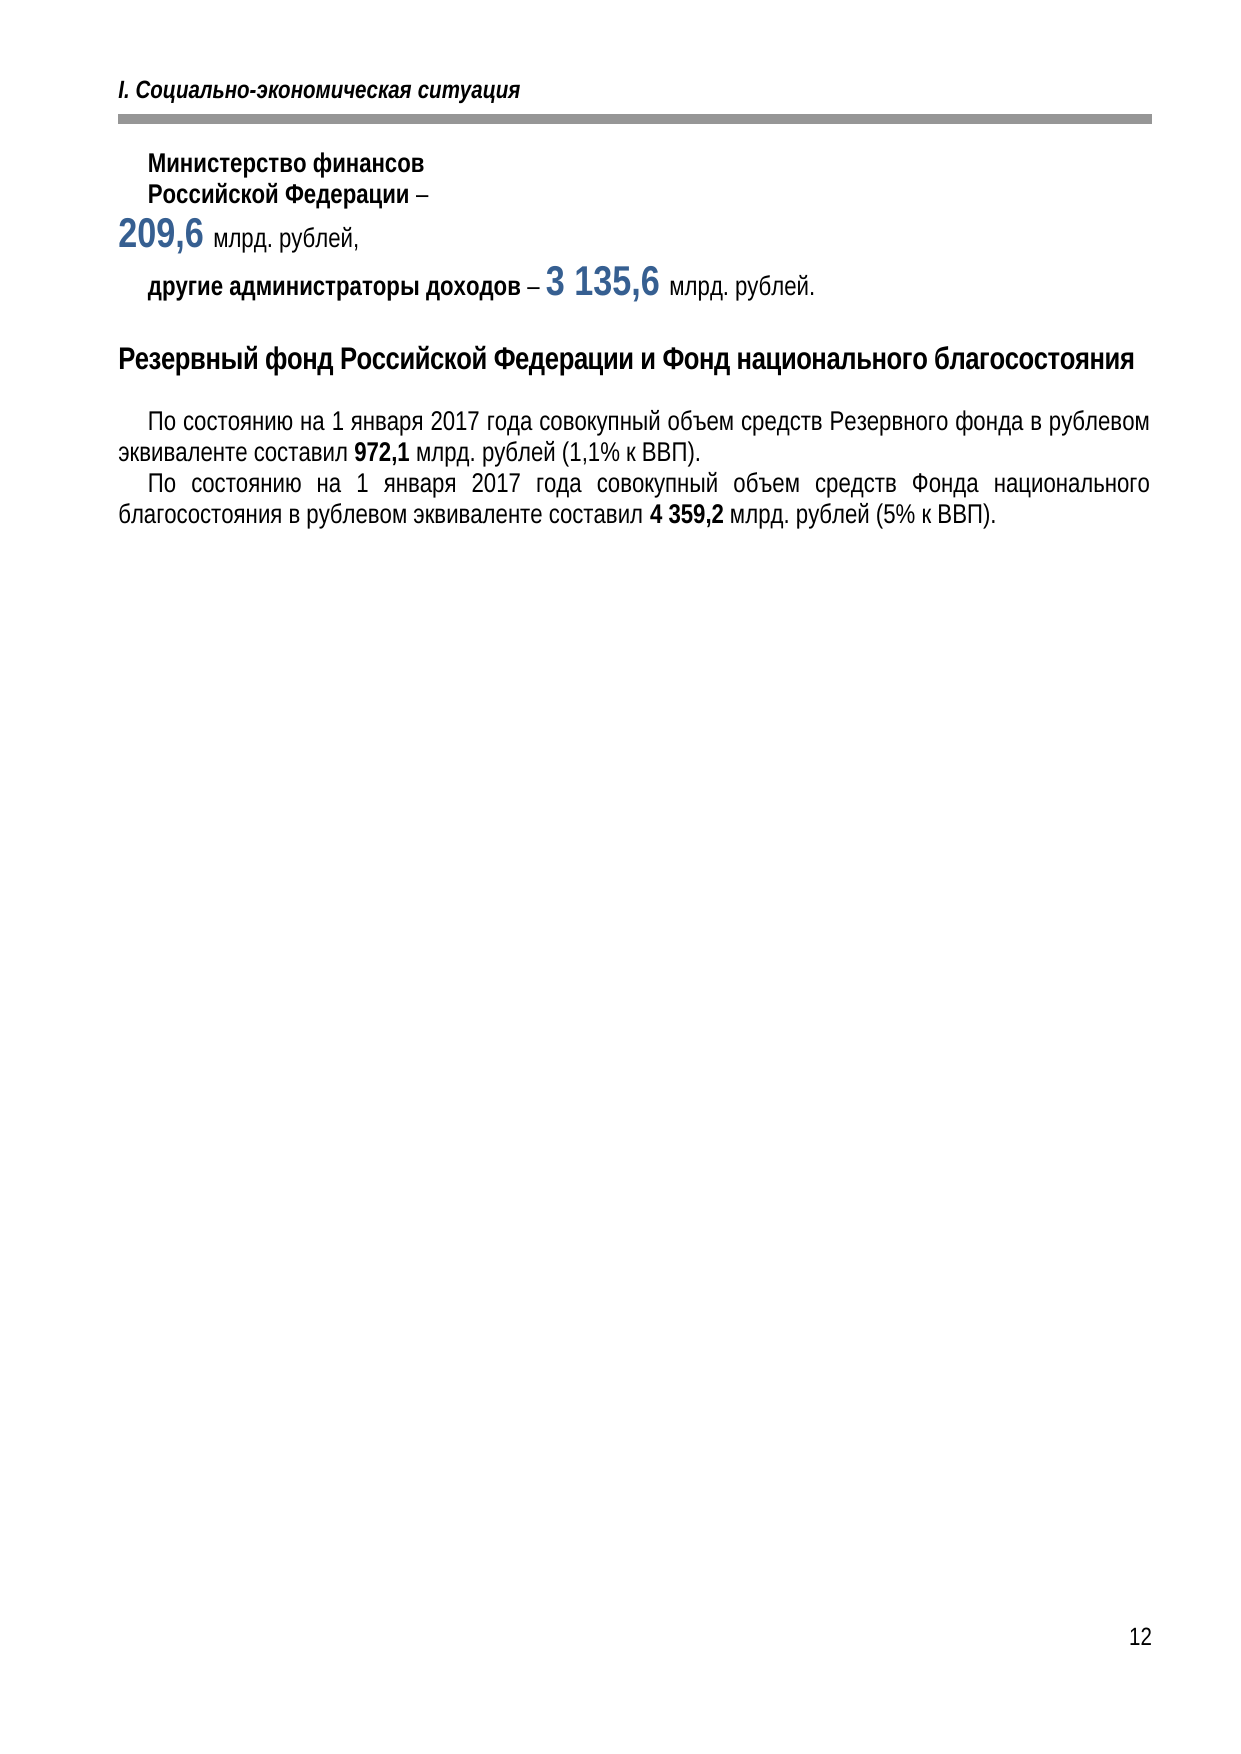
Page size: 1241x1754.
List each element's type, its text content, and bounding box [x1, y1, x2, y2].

text Министерство финансов [148, 147, 1152, 178]
text 209,6 млрд. рублей, [118, 209, 1152, 257]
text Российской Федерации – [148, 178, 1152, 209]
text По состоянию на 1 января 2017 года совокупный объем средств Резервного фонда в рублевом эквиваленте составил 972,1 млрд. рублей (1,1% к ВВП). [118, 405, 1152, 467]
text другие администраторы доходов – 3 135,6 млрд. рублей. [118, 257, 1152, 304]
text По состоянию на 1 января 2017 года совокупный объем средств Фонда национального благосостояния в рублевом эквиваленте составил 4 359,2 млрд. рублей (5% к ВВП). [118, 467, 1152, 529]
text Резервный фонд Российской Федерации и Фонд национального благосостояния [118, 340, 1152, 376]
